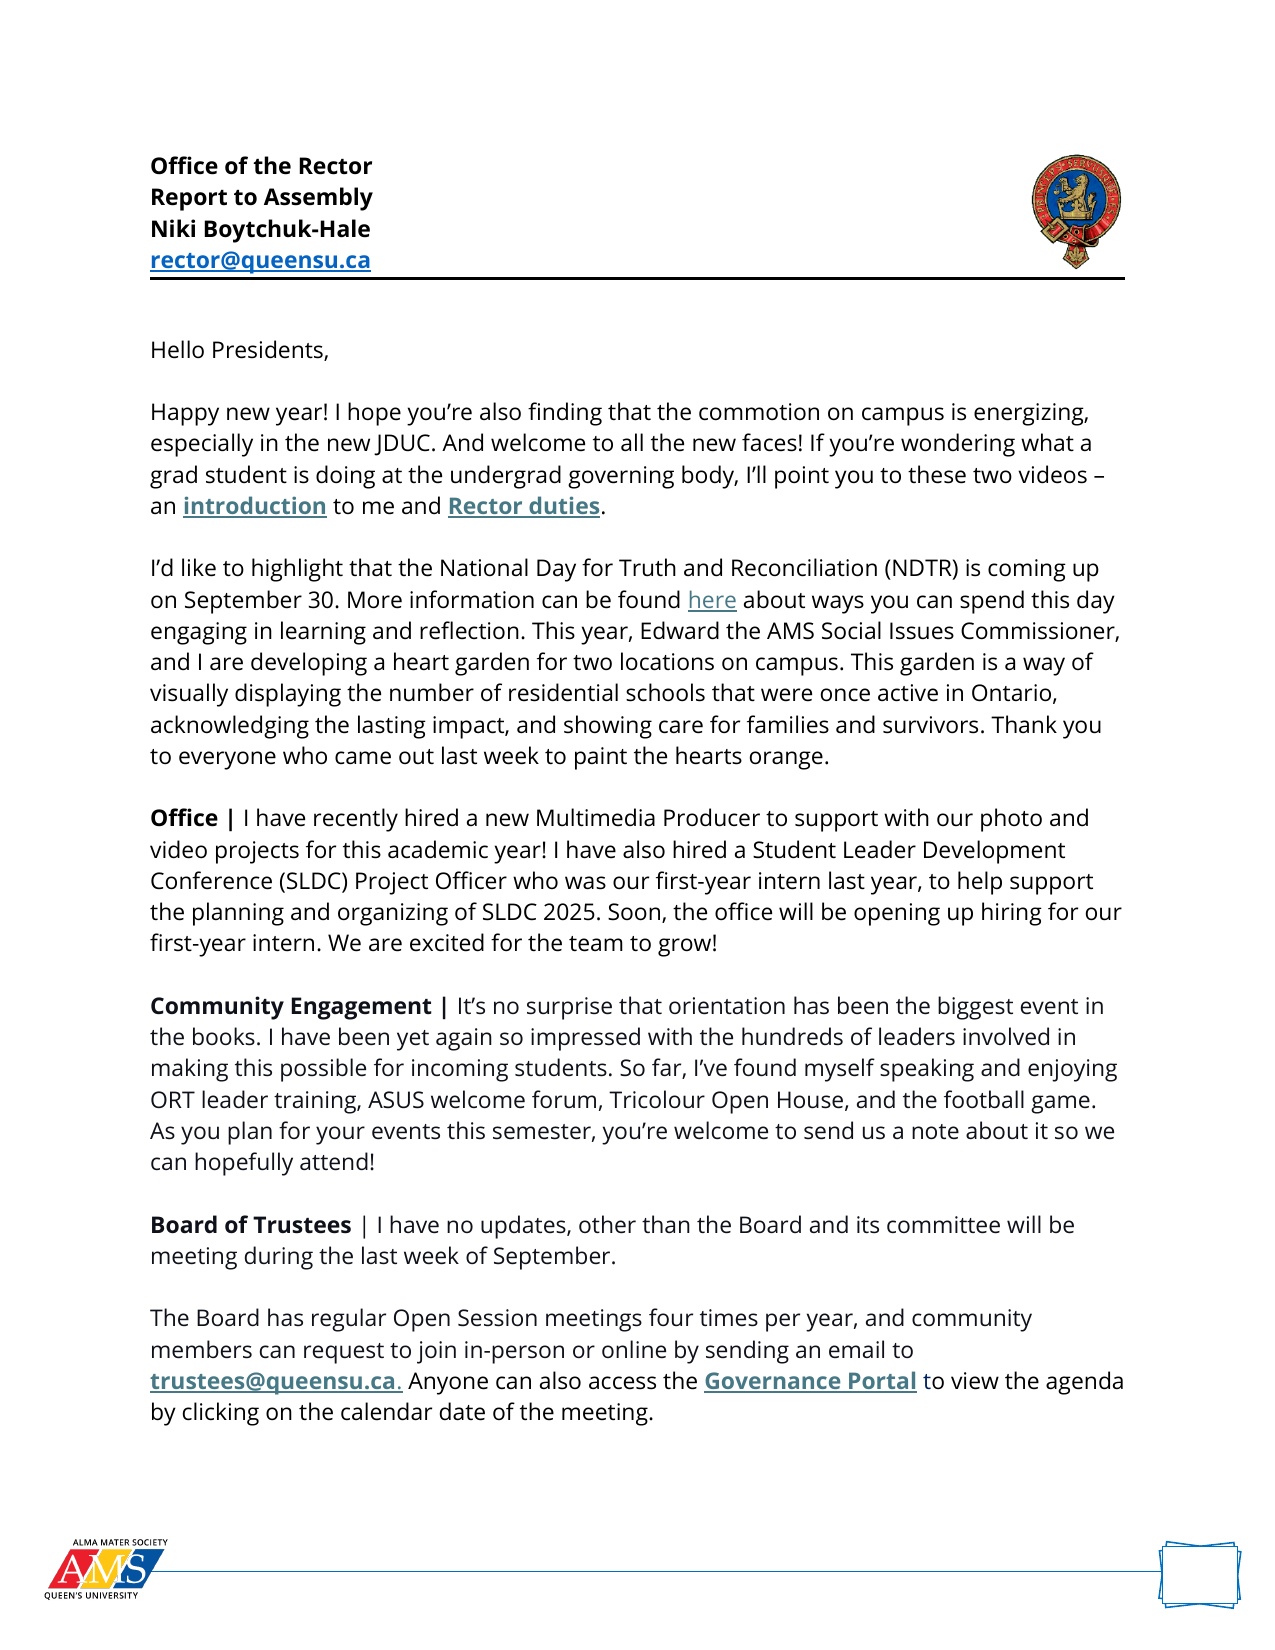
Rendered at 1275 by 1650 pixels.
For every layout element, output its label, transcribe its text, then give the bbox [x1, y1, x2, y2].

text rector@queensu.ca [150, 244, 1125, 277]
picture [1027, 151, 1125, 273]
picture [35, 1530, 177, 1610]
text Hello Presidents, [150, 334, 1125, 365]
text Report to Assembly [150, 181, 1027, 212]
text Office of the Rector [150, 150, 1125, 181]
text Community Engagement | It’s no surprise that orientation has been the biggest event in the books. I have been yet again so impressed with the hundreds of leaders involved in making this possible for incoming students. So far, I’ve found myself speaking and enjoying ORT leader training, ASUS welcome forum, Tricolour Open House, and the football game. As you plan for your events this semester, you’re welcome to send us a note about it so we can hopefully attend! [150, 990, 1125, 1177]
text Happy new year! I hope you’re also finding that the commotion on campus is energizing, especially in the new JDUC. And welcome to all the new faces! If you’re wondering what a grad student is doing at the undergrad governing body, I’ll point you to these two videos – an introduction to me and Rector duties. [150, 396, 1125, 521]
text Niki Boytchuk-Hale [150, 212, 1027, 244]
text Office | I have recently hired a new Multimedia Producer to support with our photo and video projects for this academic year! I have also hired a Student Leader Development Conference (SLDC) Project Officer who was our first-year intern last year, to help support the planning and organizing of SLDC 2025. Soon, the office will be opening up hiring for our first-year intern. We are excited for the team to grow! [150, 802, 1125, 959]
text The Board has regular Open Session meetings four times per year, and community members can request to join in-person or online by sending an email to trustees@queensu.ca. Anyone can also access the Governance Portal to view the agenda by clicking on the calendar date of the meeting. [150, 1302, 1125, 1427]
text Board of Trustees | I have no updates, other than the Board and its committee will be meeting during the last week of September. [150, 1209, 1125, 1271]
text I’d like to highlight that the National Day for Truth and Reconciliation (NDTR) is coming up on September 30. More information can be found here about ways you can spend this day engaging in learning and reflection. This year, Edward the AMS Social Issues Commissioner, and I are developing a heart garden for two locations on campus. This garden is a way of visually displaying the number of residential schools that were once active in Ontario, acknowledging the lasting impact, and showing care for families and survivors. Thank you to everyone who came out last week to paint the hearts orange. [150, 552, 1125, 771]
